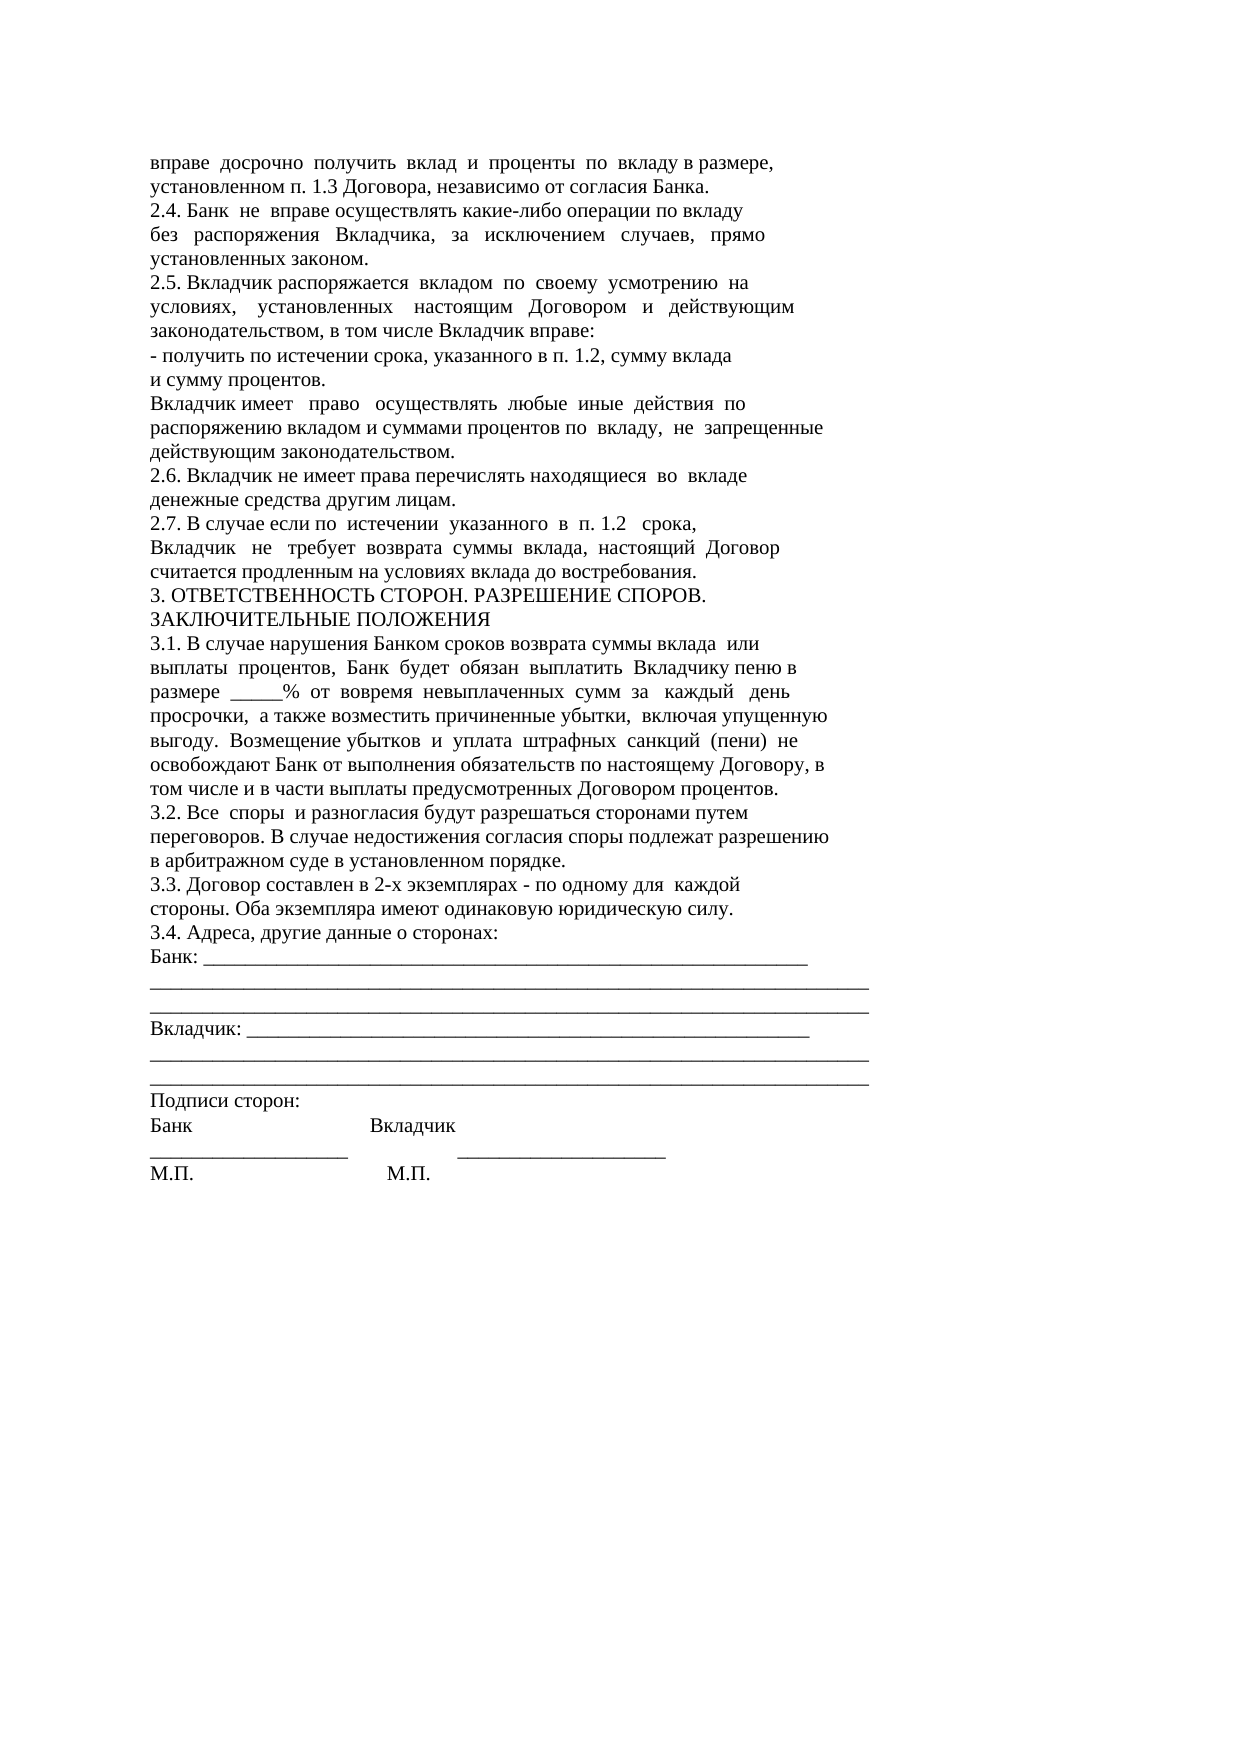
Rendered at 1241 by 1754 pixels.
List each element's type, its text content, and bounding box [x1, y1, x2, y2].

text 3.1. В случае нарушения Банком сроков возврата суммы вклада или [150, 631, 1090, 655]
text денежные средства другим лицам. [150, 487, 1090, 511]
text _____________________________________________________________________ [150, 992, 1090, 1016]
text _____________________________________________________________________ [150, 1040, 1090, 1064]
text 2.4. Банк не вправе осуществлять какие-либо операции по вкладу [150, 198, 1090, 222]
text 3. ОТВЕТСТВЕННОСТЬ СТОРОН. РАЗРЕШЕНИЕ СПОРОВ. [150, 583, 1090, 607]
text выгоду. Возмещение убытков и уплата штрафных санкций (пени) не [150, 727, 1090, 752]
text освобождают Банк от выполнения обязательств по настоящему Договору, в [150, 752, 1090, 776]
text законодательством, в том числе Вкладчик вправе: [150, 318, 1090, 342]
text без распоряжения Вкладчика, за исключением случаев, прямо [150, 222, 1090, 246]
text стороны. Оба экземпляра имеют одинаковую юридическую силу. [150, 896, 1090, 920]
text действующим законодательством. [150, 439, 1090, 463]
text Вкладчик: ______________________________________________________ [150, 1016, 1090, 1040]
text _____________________________________________________________________ [150, 1064, 1090, 1088]
text выплаты процентов, Банк будет обязан выплатить Вкладчику пеню в [150, 655, 1090, 679]
text М.П. М.П. [150, 1161, 1090, 1185]
text Вкладчик имеет право осуществлять любые иные действия по [150, 391, 1090, 415]
text установленных законом. [150, 246, 1090, 270]
text 3.3. Договор составлен в 2-х экземплярах - по одному для каждой [150, 872, 1090, 896]
text считается продленным на условиях вклада до востребования. [150, 559, 1090, 583]
text просрочки, а также возместить причиненные убытки, включая упущенную [150, 703, 1090, 727]
text установленном п. 1.3 Договора, независимо от согласия Банка. [150, 174, 1090, 198]
text Банк Вкладчик [150, 1112, 1090, 1137]
text - получить по истечении срока, указанного в п. 1.2, сумму вклада [150, 342, 1090, 367]
text ___________________ ____________________ [150, 1137, 1090, 1161]
text 2.6. Вкладчик не имеет права перечислять находящиеся во вкладе [150, 463, 1090, 487]
text 2.7. В случае если по истечении указанного в п. 1.2 срока, [150, 511, 1090, 535]
text 2.5. Вкладчик распоряжается вкладом по своему усмотрению на [150, 270, 1090, 294]
text распоряжению вкладом и суммами процентов по вкладу, не запрещенные [150, 415, 1090, 439]
text том числе и в части выплаты предусмотренных Договором процентов. [150, 776, 1090, 800]
text ЗАКЛЮЧИТЕЛЬНЫЕ ПОЛОЖЕНИЯ [150, 607, 1090, 631]
text размере _____% от вовремя невыплаченных сумм за каждый день [150, 679, 1090, 703]
text и сумму процентов. [150, 367, 1090, 391]
text Банк: __________________________________________________________ [150, 944, 1090, 968]
text в арбитражном суде в установленном порядке. [150, 848, 1090, 872]
text _____________________________________________________________________ [150, 968, 1090, 992]
text 3.4. Адреса, другие данные о сторонах: [150, 920, 1090, 944]
text переговоров. В случае недостижения согласия споры подлежат разрешению [150, 824, 1090, 848]
text условиях, установленных настоящим Договором и действующим [150, 294, 1090, 318]
text Вкладчик не требует возврата суммы вклада, настоящий Договор [150, 535, 1090, 559]
text вправе досрочно получить вклад и проценты по вкладу в размере, [150, 150, 1090, 174]
text Подписи сторон: [150, 1088, 1090, 1112]
text 3.2. Все споры и разногласия будут разрешаться сторонами путем [150, 800, 1090, 824]
